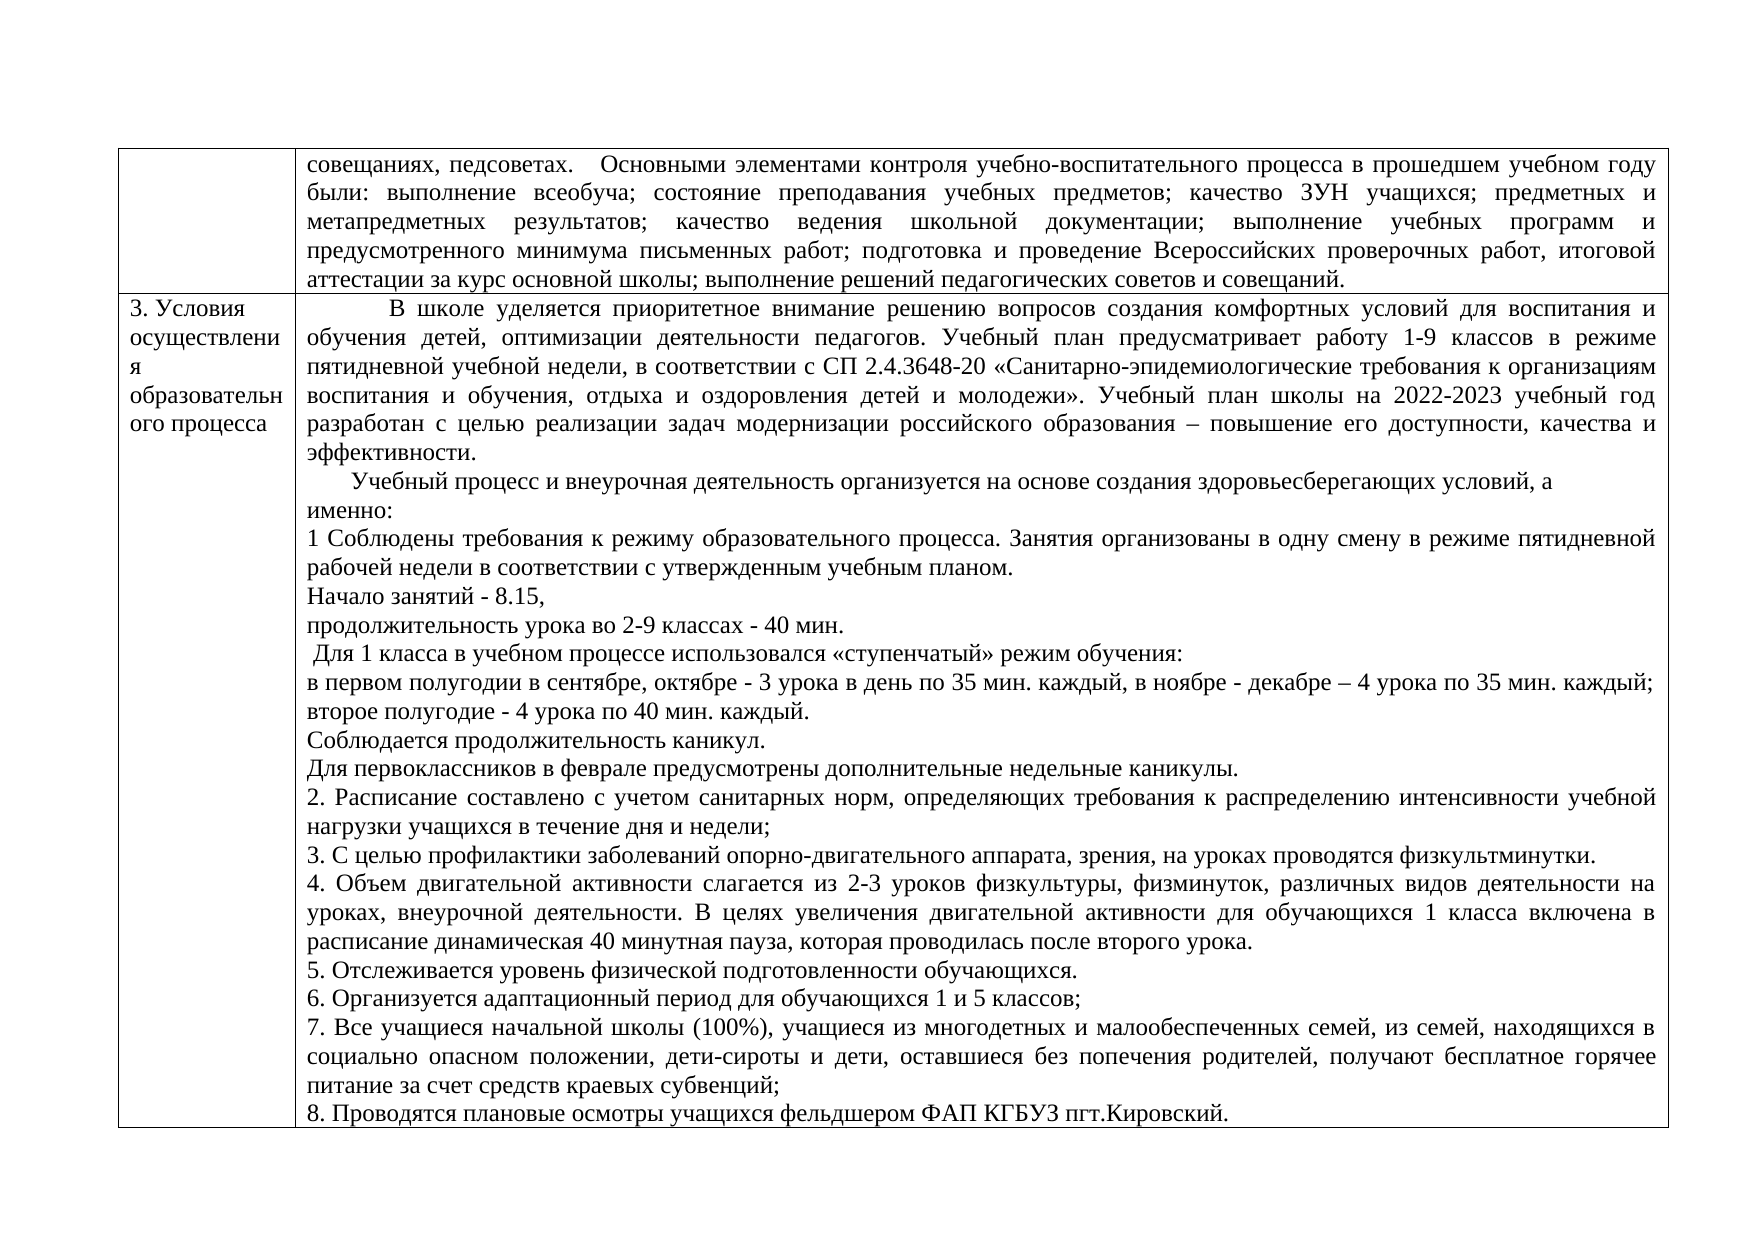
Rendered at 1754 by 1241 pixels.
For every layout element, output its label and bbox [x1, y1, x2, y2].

table_cell [296, 149, 1668, 292]
table_cell [119, 149, 295, 292]
table_cell [296, 294, 1668, 1127]
table_cell [119, 294, 295, 1127]
